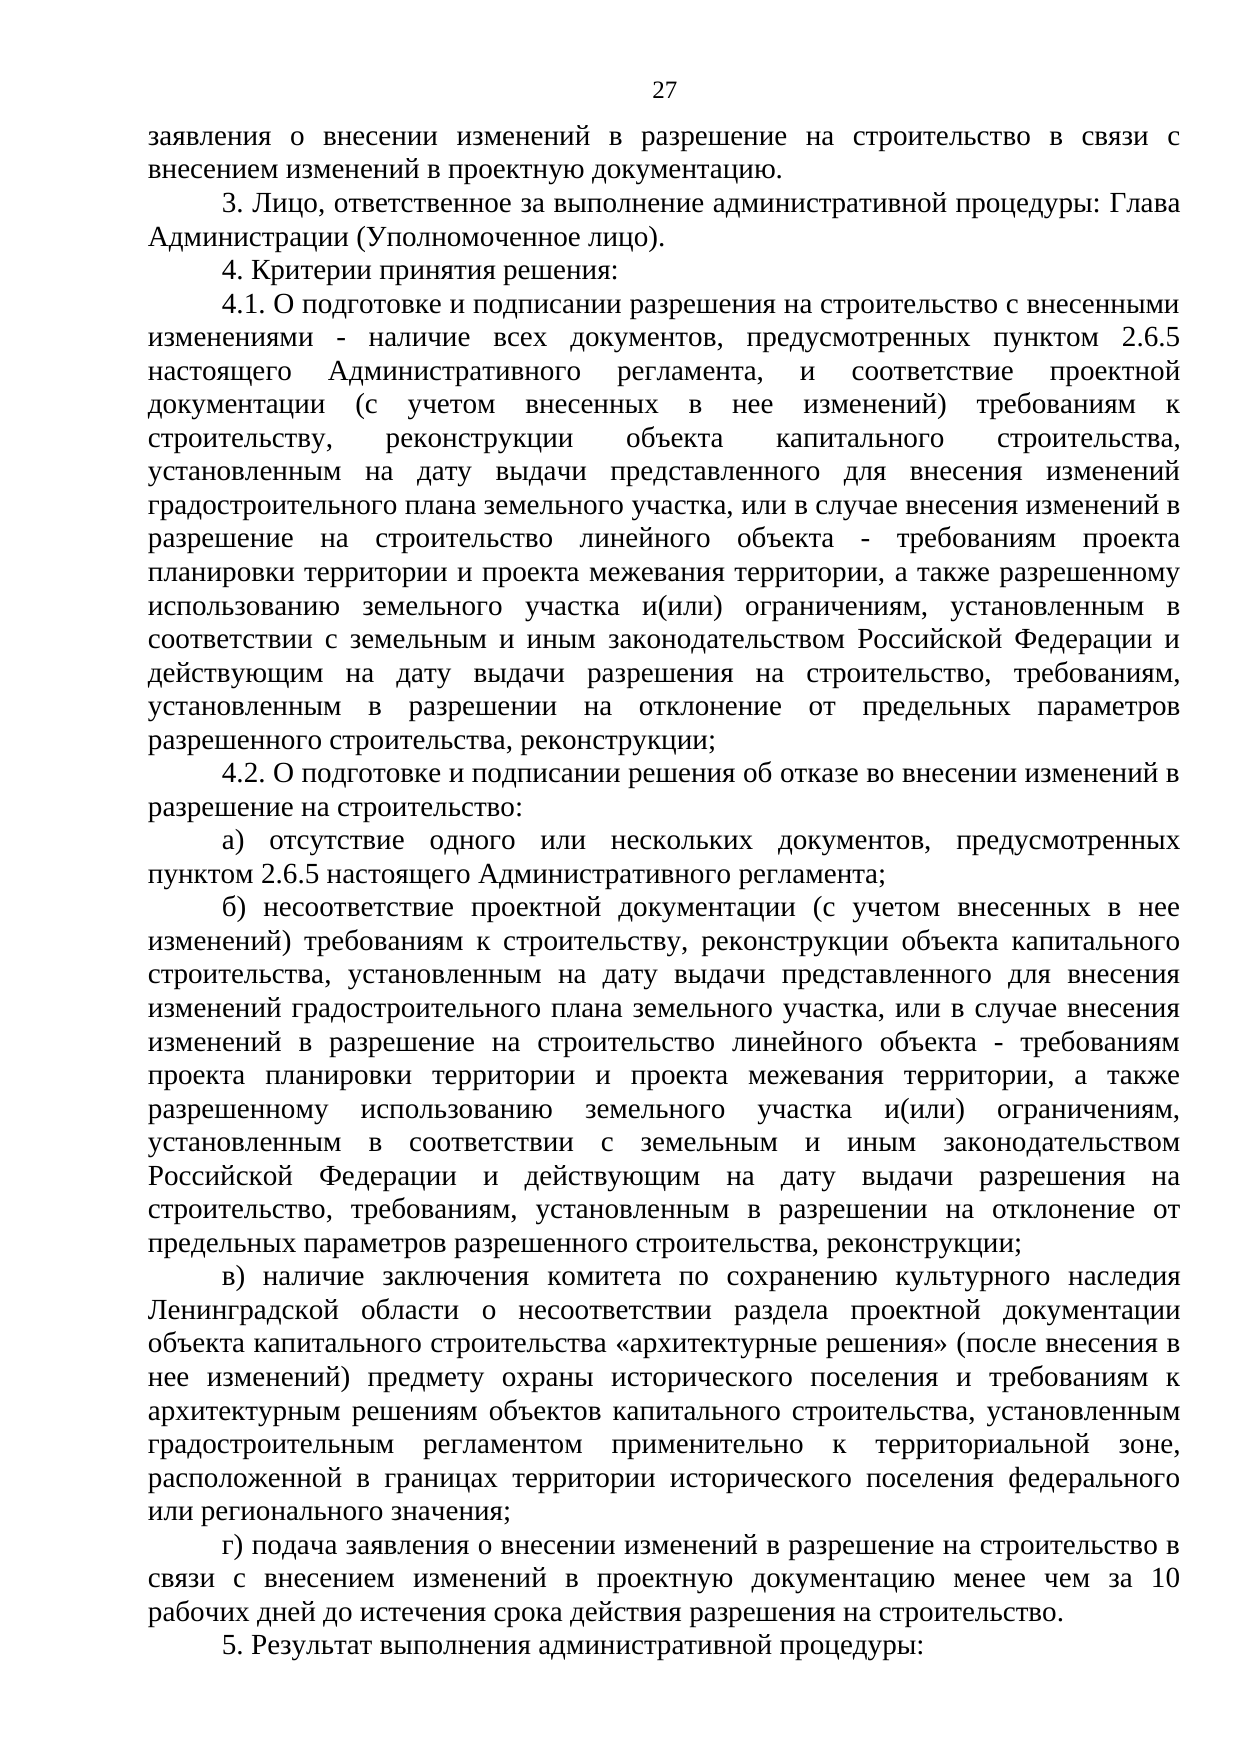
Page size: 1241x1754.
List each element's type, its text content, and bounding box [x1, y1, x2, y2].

text 4.2. О подготовке и подписании решения об отказе во внесении изменений в разрешение на строительство: [148, 755, 1181, 822]
text б) несоответствие проектной документации (с учетом внесенных в нее изменений) требованиям к строительству, реконструкции объекта капитального строительства, установленным на дату выдачи представленного для внесения изменений градостроительного плана земельного участка, или в случае внесения изменений в разрешение на строительство линейного объекта - требованиям проекта планировки территории и проекта межевания территории, а также разрешенному использованию земельного участка и(или) ограничениям, установленным в соответствии с земельным и иным законодательством Российской Федерации и действующим на дату выдачи разрешения на строительство, требованиям, установленным в разрешении на отклонение от предельных параметров разрешенного строительства, реконструкции; [148, 889, 1181, 1258]
text в) наличие заключения комитета по сохранению культурного наследия Ленинградской области о несоответствии раздела проектной документации объекта капитального строительства «архитектурные решения» (после внесения в нее изменений) предмету охраны исторического поселения и требованиям к архитектурным решениям объектов капитального строительства, установленным градостроительным регламентом применительно к территориальной зоне, расположенной в границах территории исторического поселения федерального или регионального значения; [148, 1258, 1181, 1527]
text 3. Лицо, ответственное за выполнение административной процедуры: Глава Администрации (Уполномоченное лицо). [148, 185, 1181, 252]
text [148, 118, 1181, 185]
text г) подача заявления о внесении изменений в разрешение на строительство в связи с внесением изменений в проектную документацию менее чем за 10 рабочих дней до истечения срока действия разрешения на строительство. [148, 1527, 1181, 1627]
text а) отсутствие одного или нескольких документов, предусмотренных пунктом 2.6.5 настоящего Административного регламента; [148, 822, 1181, 889]
text 4. Критерии принятия решения: [148, 252, 1181, 286]
text 4.1. О подготовке и подписании разрешения на строительство с внесенными изменениями - наличие всех документов, предусмотренных пунктом 2.6.5 настоящего Административного регламента, и соответствие проектной документации (с учетом внесенных в нее изменений) требованиям к строительству, реконструкции объекта капитального строительства, установленным на дату выдачи представленного для внесения изменений градостроительного плана земельного участка, или в случае внесения изменений в разрешение на строительство линейного объекта - требованиям проекта планировки территории и проекта межевания территории, а также разрешенному использованию земельного участка и(или) ограничениям, установленным в соответствии с земельным и иным законодательством Российской Федерации и действующим на дату выдачи разрешения на строительство, требованиям, установленным в разрешении на отклонение от предельных параметров разрешенного строительства, реконструкции; [148, 286, 1181, 755]
text 5. Результат выполнения административной процедуры: [148, 1627, 1181, 1661]
